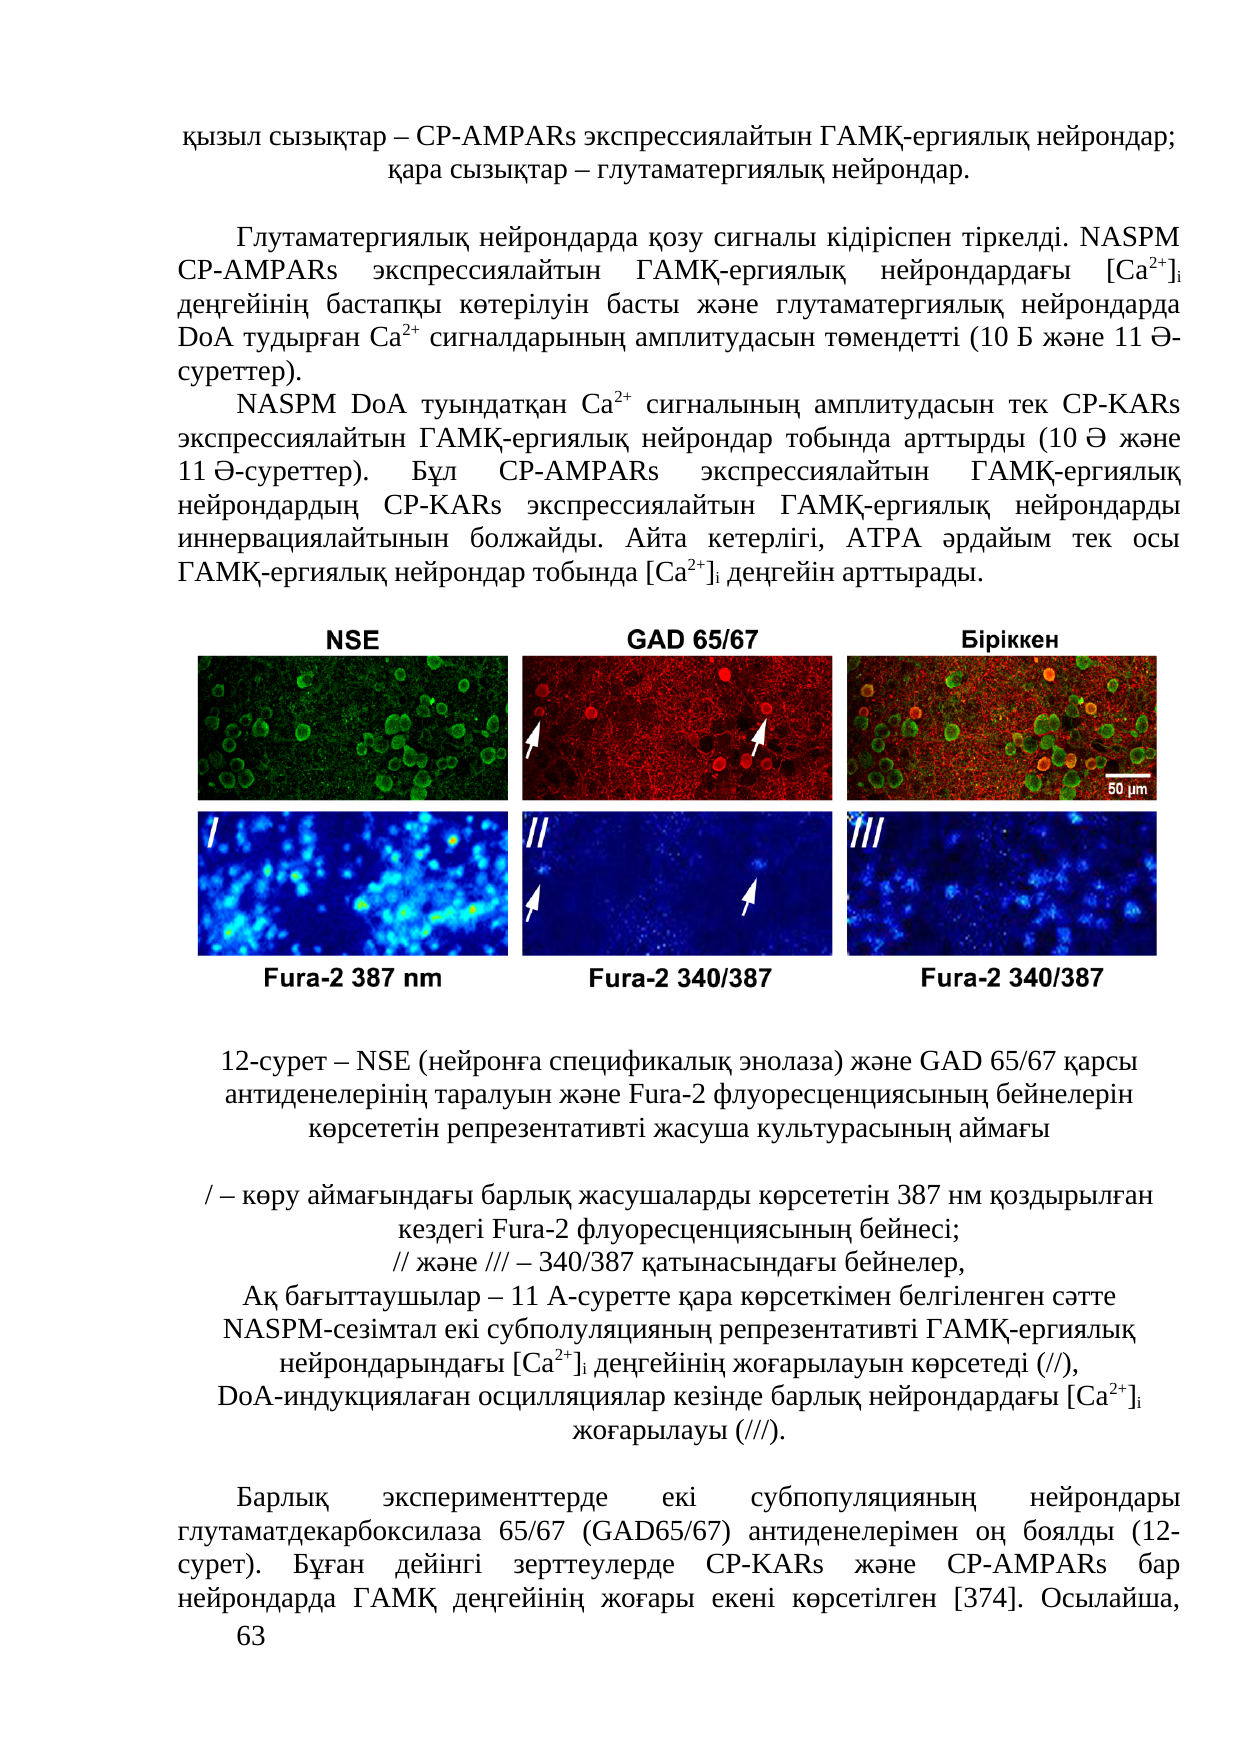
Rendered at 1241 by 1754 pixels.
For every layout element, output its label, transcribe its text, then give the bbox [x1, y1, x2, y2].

text Ақ бағыттаушылар – 11 А-суретте қара көрсеткімен белгіленген сәтте [177, 1278, 1181, 1311]
text NASPM-сезімтал екі субполуляцияның репрезентативті ГАМҚ-ергиялық нейрондарындағы [Ca2+]i деңгейінің жоғарылауын көрсетеді (//), [177, 1311, 1181, 1378]
text DoA-индукциялаған осцилляциялар кезінде барлық нейрондардағы [Ca2+]i жоғарылауы (///). [177, 1378, 1181, 1446]
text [177, 1479, 1181, 1613]
text 12-сурет – NSE (нейронға спецификалық энолаза) және GAD 65/67 қарсы антиденелерінің таралуын және Fura-2 флуоресценциясының бейнелерін көрсететін репрезентативті жасуша культурасының аймағы [177, 1043, 1181, 1144]
text Глутаматергиялық нейрондарда қозу сигналы кідіріспен тіркелді. NASPM CP-AMPARs экспрессиялайтын ГАМҚ-ергиялық нейрондардағы [Ca2+]i деңгейінің бастапқы көтерілуін басты және глутаматергиялық нейрондарда DoA тудырған Ca2+ сигналдарының амплитудасын төмендетті (10 Б және 11 Ә-суреттер). [177, 219, 1181, 386]
picture [177, 621, 1177, 1010]
text қара сызықтар – глутаматергиялық нейрондар. [177, 152, 1181, 185]
text / – көру аймағындағы барлық жасушаларды көрсететін 387 нм қоздырылған кездегі Fura-2 флуоресценциясының бейнесі; [177, 1177, 1181, 1244]
text қызыл сызықтар – CP-AMPARs экспрессиялайтын ГАМҚ-ергиялық нейрондар; [177, 118, 1181, 152]
text NASPM DoA туындатқан Ca2+ сигналының амплитудасын тек CP-KARs экспрессиялайтын ГАМҚ-ергиялық нейрондар тобында арттырды (10 Ә және 11 Ә-суреттер). Бұл CP-AMPARs экспрессиялайтын ГАМҚ-ергиялық нейрондардың CP-KARs экспрессиялайтын ГАМҚ-ергиялық нейрондарды иннервациялайтынын болжайды. Айта кетерлігі, ATPA әрдайым тек осы ГАМҚ-ергиялық нейрондар тобында [Ca2+]i деңгейін арттырады. [177, 386, 1181, 588]
text // және /// – 340/387 қатынасындағы бейнелер, [177, 1244, 1181, 1278]
